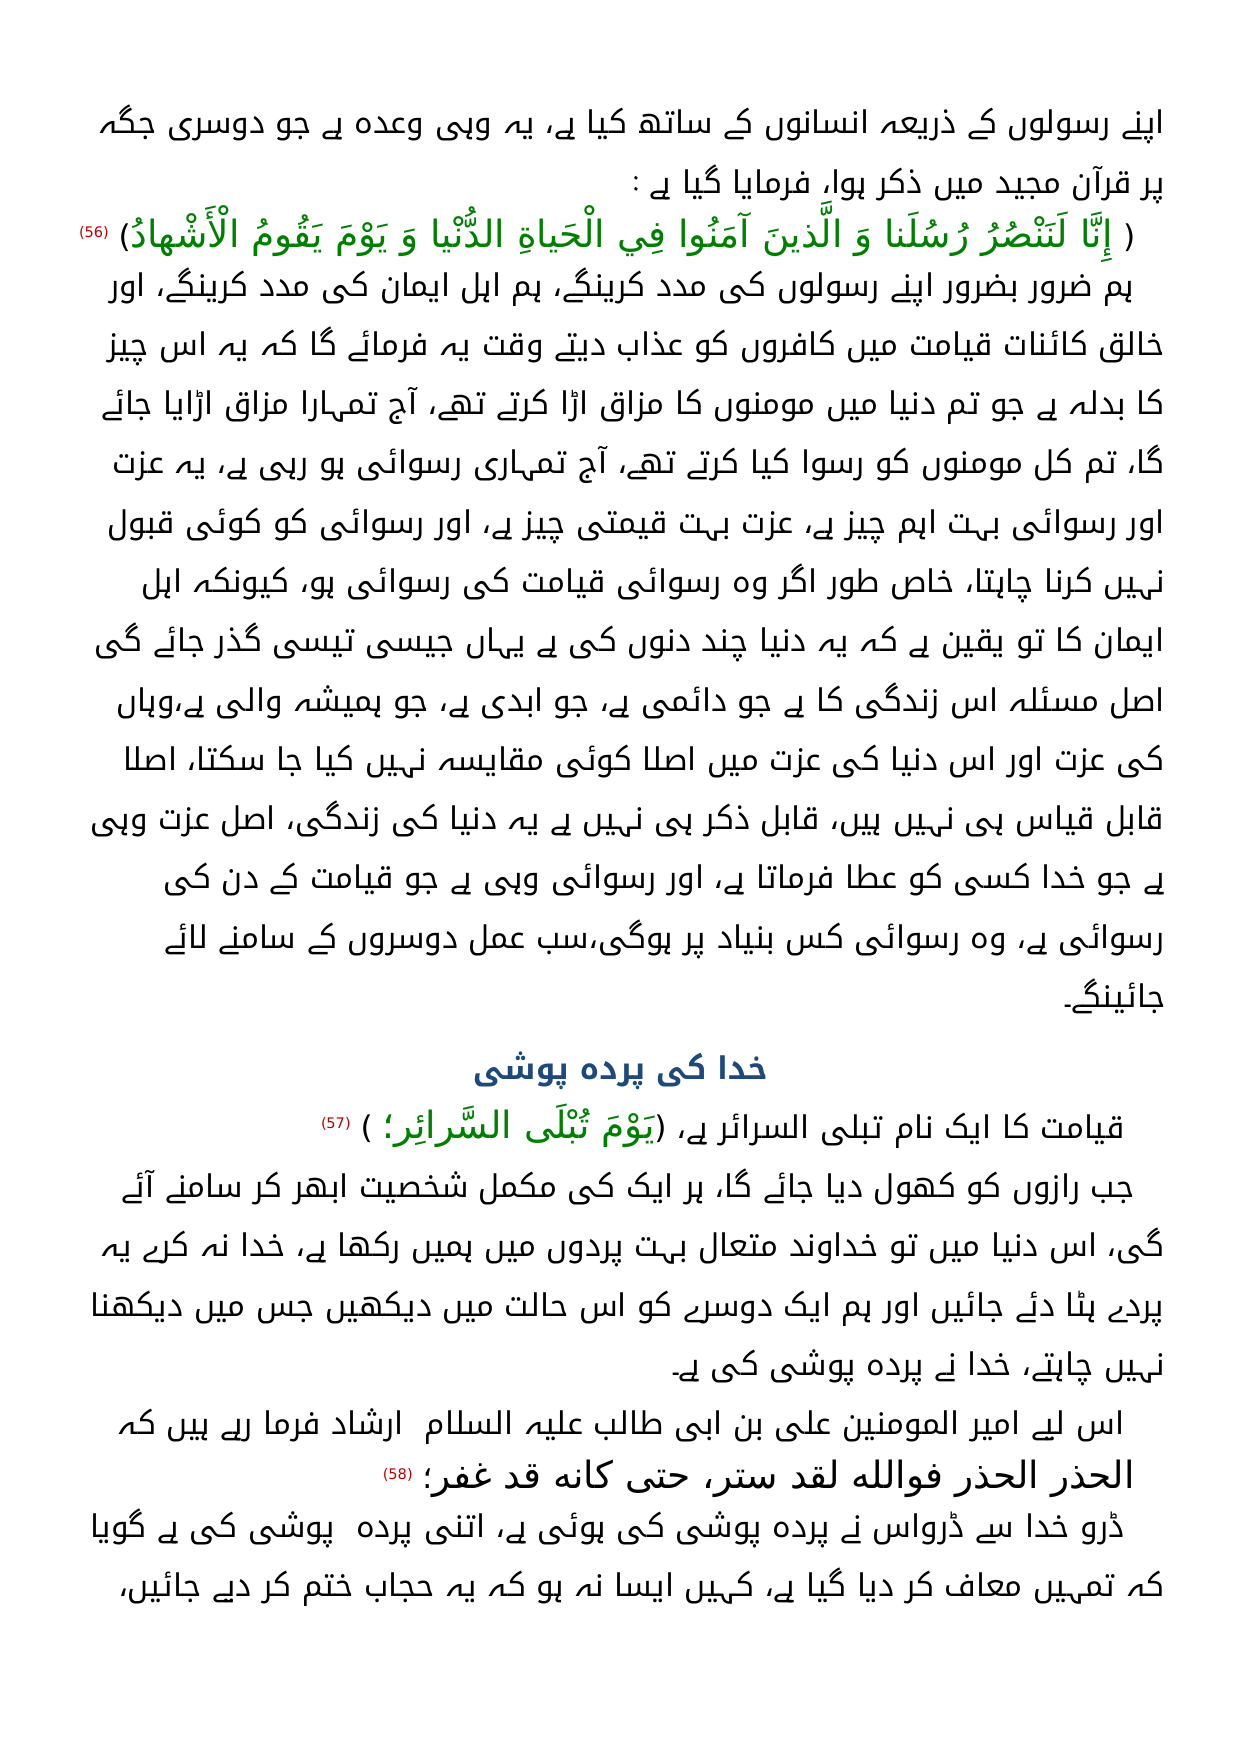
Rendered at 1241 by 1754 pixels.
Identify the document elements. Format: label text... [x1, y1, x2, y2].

text اس لیے امیر المومنین علی بن ابی طالب علیہ السلام ارشاد فرما رہے ہیں کہ [75, 1394, 1165, 1454]
text ( إِنَّا لَنَنْصُرُ رُسُلَنا وَ الَّذينَ آمَنُوا فِي الْحَياةِ الدُّنْيا وَ يَوْمَ يَقُومُ الْأَشْهادُ) (56) [75, 212, 1165, 256]
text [75, 1497, 1165, 1616]
subtitle خدا کی پردہ پوشی [75, 1039, 1165, 1098]
text قیامت کا ایک نام تبلی السرائر ہے، (يَوْمَ تُبْلَى‏ السَّرائِر؛ ) (57) [75, 1098, 1165, 1157]
text جب رازوں کو کھول دیا جائے گا، ہر ایک کی مکمل شخصیت ابھر کر سامنے آئے گی، اس دنیا میں تو خداوند متعال بہت پردوں میں ہمیں رکھا ہے، خدا نہ کرے یہ پردے ہٹا دئے جائیں اور ہم ایک دوسرے کو اس حالت میں دیکھیں جس میں دیکھنا نہیں چاہتے، خدا نے پردہ پوشی کی ہے۔ [75, 1157, 1165, 1394]
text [75, 94, 1165, 212]
text ہم ضرور بضرور اپنے رسولوں کی مدد کرینگے، ہم اہل ایمان کی مدد کرینگے، اور خالق کائنات قیامت میں کافروں کو عذاب دیتے وقت یہ فرمائے گا کہ یہ اس چیز کا بدلہ ہے جو تم دنیا میں مومنوں کا مزاق اڑا کرتے تھے، آج تمہارا مزاق اڑایا جائے گا، تم کل مومنوں کو رسوا کیا کرتے تھے، آج تمہاری رسوائی ہو رہی ہے، یہ عزت اور رسوائی بہت اہم چیز ہے، عزت بہت قیمتی چیز ہے، اور رسوائی کو کوئی قبول نہیں کرنا چاہتا، خاص طور اگر وہ رسوائی قیامت کی رسوائی ہو، کیونکہ اہل ایمان کا تو یقین ہے کہ یہ دنیا چند دنوں کی ہے یہاں جیسی تیسی گذر جائے گی اصل مسئلہ اس زندگی کا ہے جو دائمی ہے، جو ابدی ہے، جو ہمیشہ والی ہے،وہاں کی عزت اور اس دنیا کی عزت میں اصلا کوئی مقایسہ نہیں کیا جا سکتا، اصلا قابل قیاس ہی نہیں ہیں، قابل ذکر ہی نہیں ہے یہ دنیا کی زندگی، اصل عزت وہی ہے جو خدا کسی کو عطا فرماتا ہے، اور رسوائی وہی ہے جو قیامت کے دن کی رسوائی ہے، وہ رسوائی کس بنیاد پر ہوگی،سب عمل دوسروں کے سامنے لائے جائینگے۔ [75, 256, 1165, 1026]
text الحذر الحذر فوالله لقد ستر، حتی کانه قد غفر؛ (58) [75, 1454, 1165, 1497]
